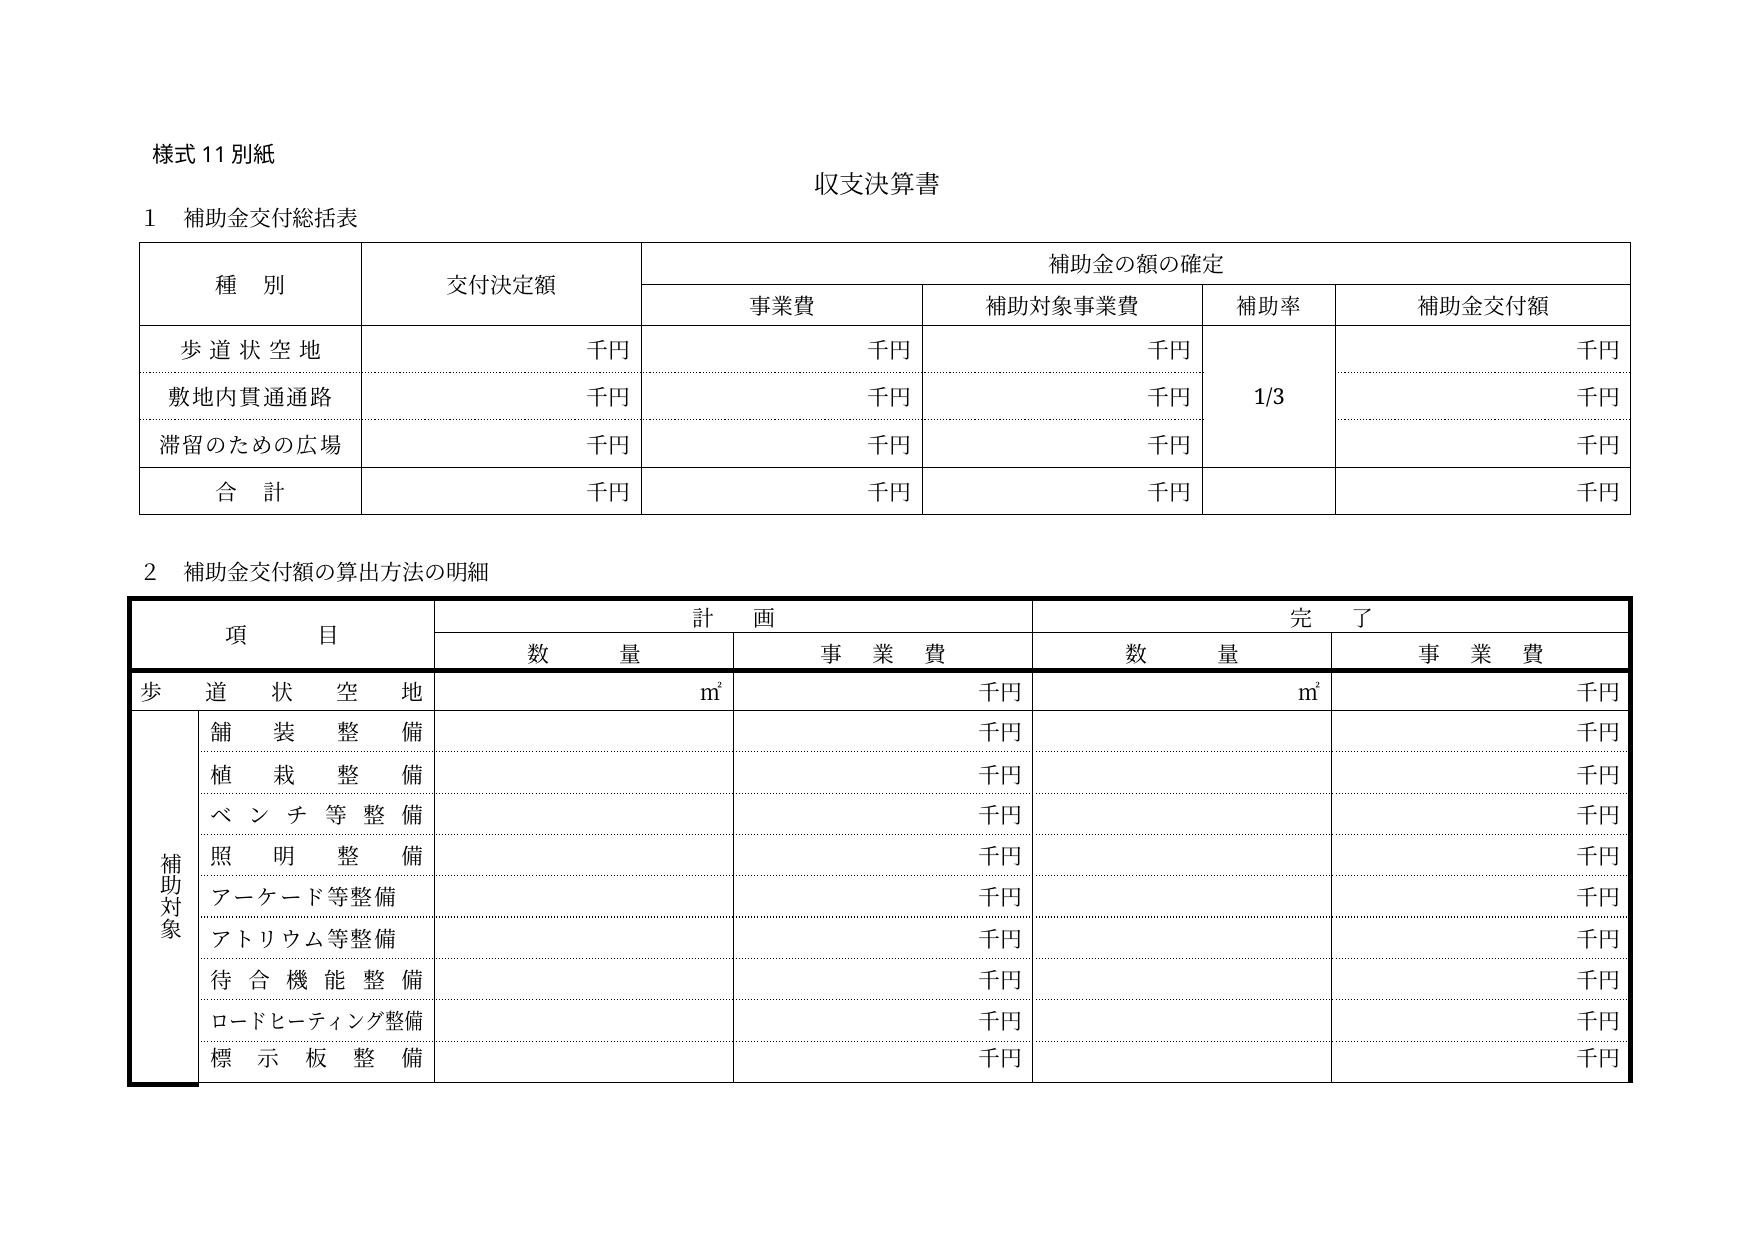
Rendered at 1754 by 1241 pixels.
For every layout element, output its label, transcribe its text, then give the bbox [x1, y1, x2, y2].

table_cell 千円 [1336, 326, 1630, 372]
table_cell [1033, 1041, 1331, 1082]
table_cell 1/3 [1203, 326, 1335, 467]
table_cell 千円 [362, 468, 641, 514]
table_cell [1203, 468, 1335, 514]
table_cell [1033, 834, 1331, 875]
table_cell 千円 [734, 793, 1032, 834]
text １ 補助金交付総括表 [139, 201, 1614, 232]
table_cell 千円 [923, 419, 1202, 467]
table_cell 千円 [362, 326, 641, 372]
table_cell 千円 [1332, 958, 1628, 999]
table_cell 歩道状空地 [140, 326, 361, 372]
table_header 種別 [140, 243, 361, 325]
table_cell 合計 [140, 468, 361, 514]
table_cell [1033, 751, 1331, 792]
table_cell 標示板整備 [199, 1041, 434, 1082]
table_cell 千円 [1332, 673, 1628, 710]
table_cell 千円 [734, 1041, 1032, 1082]
table_cell 歩道状空地 [132, 673, 434, 710]
table_cell [435, 916, 733, 958]
table_cell 待合機能整備 [199, 958, 434, 999]
table_cell 数量 [1033, 633, 1331, 668]
table_cell 補助対象 [132, 711, 198, 1082]
table_cell 千円 [1332, 793, 1628, 834]
table_cell [1033, 999, 1331, 1041]
table_cell [1033, 916, 1331, 958]
table_cell ロードヒーティング整備 [199, 999, 434, 1041]
table_cell 千円 [1332, 1041, 1628, 1082]
table_cell 千円 [1336, 372, 1630, 419]
table_cell 事業費 [1332, 633, 1628, 668]
table_cell 千円 [642, 326, 922, 372]
table_cell 千円 [734, 834, 1032, 875]
table_cell 滞留のための広場 [140, 419, 361, 467]
table_cell 千円 [642, 468, 922, 514]
table_cell [1033, 793, 1331, 834]
table_cell 千円 [1332, 751, 1628, 792]
table_cell 千円 [1332, 916, 1628, 958]
table_cell 千円 [923, 372, 1202, 419]
table_header 完了 [1033, 601, 1628, 632]
table_cell [1033, 711, 1331, 751]
table_cell [1033, 875, 1331, 916]
table_cell 千円 [734, 673, 1032, 710]
table_cell 千円 [734, 875, 1032, 916]
table_cell 数量 [435, 633, 733, 668]
table_cell 千円 [734, 711, 1032, 751]
table_cell [435, 875, 733, 916]
table_header 計画 [435, 601, 1032, 632]
table_cell 補助金交付額 [1336, 285, 1630, 325]
table_cell 植栽整備 [199, 751, 434, 792]
table_cell 事業費 [642, 285, 922, 325]
table_cell 千円 [734, 958, 1032, 999]
table_cell ㎡ [435, 673, 733, 710]
table_cell 千円 [362, 419, 641, 467]
table_cell アトリウム等整備 [199, 916, 434, 958]
table_cell 千円 [1336, 419, 1630, 467]
table_cell 千円 [734, 916, 1032, 958]
table_cell [435, 1041, 733, 1082]
table_cell 事業費 [734, 633, 1032, 668]
table_cell 照明整備 [199, 834, 434, 875]
table_cell 千円 [734, 999, 1032, 1041]
table_cell 補助率 [1203, 285, 1335, 325]
table_cell 舗装整備 [199, 711, 434, 751]
table_cell [435, 751, 733, 792]
table_cell 千円 [642, 419, 922, 467]
table_cell [435, 999, 733, 1041]
table_cell 千円 [1332, 711, 1628, 751]
table_cell [435, 793, 733, 834]
table_header 交付決定額 [362, 243, 641, 325]
table_cell 補助対象事業費 [923, 285, 1202, 325]
table_header 項目 [132, 601, 434, 668]
table_cell ㎡ [1033, 673, 1331, 710]
table_cell 千円 [362, 372, 641, 419]
table_cell [435, 834, 733, 875]
table_cell 千円 [1332, 875, 1628, 916]
table_cell [1033, 958, 1331, 999]
table_cell 千円 [1332, 999, 1628, 1041]
table_cell [435, 711, 733, 751]
table_cell 千円 [1332, 834, 1628, 875]
table_cell ベンチ等整備 [199, 793, 434, 834]
text ２ 補助金交付額の算出方法の明細 [139, 555, 1614, 586]
table_cell 千円 [1336, 468, 1630, 514]
table_cell 千円 [923, 468, 1202, 514]
table_cell アーケード等整備 [199, 875, 434, 916]
table_cell 千円 [923, 326, 1202, 372]
table_cell 千円 [642, 372, 922, 419]
table_cell 千円 [734, 751, 1032, 792]
text 収支決算書 [139, 163, 1614, 201]
table_cell 敷地内貫通通路 [140, 372, 361, 419]
table_header 補助金の額の確定 [642, 243, 1630, 283]
table_cell [435, 958, 733, 999]
